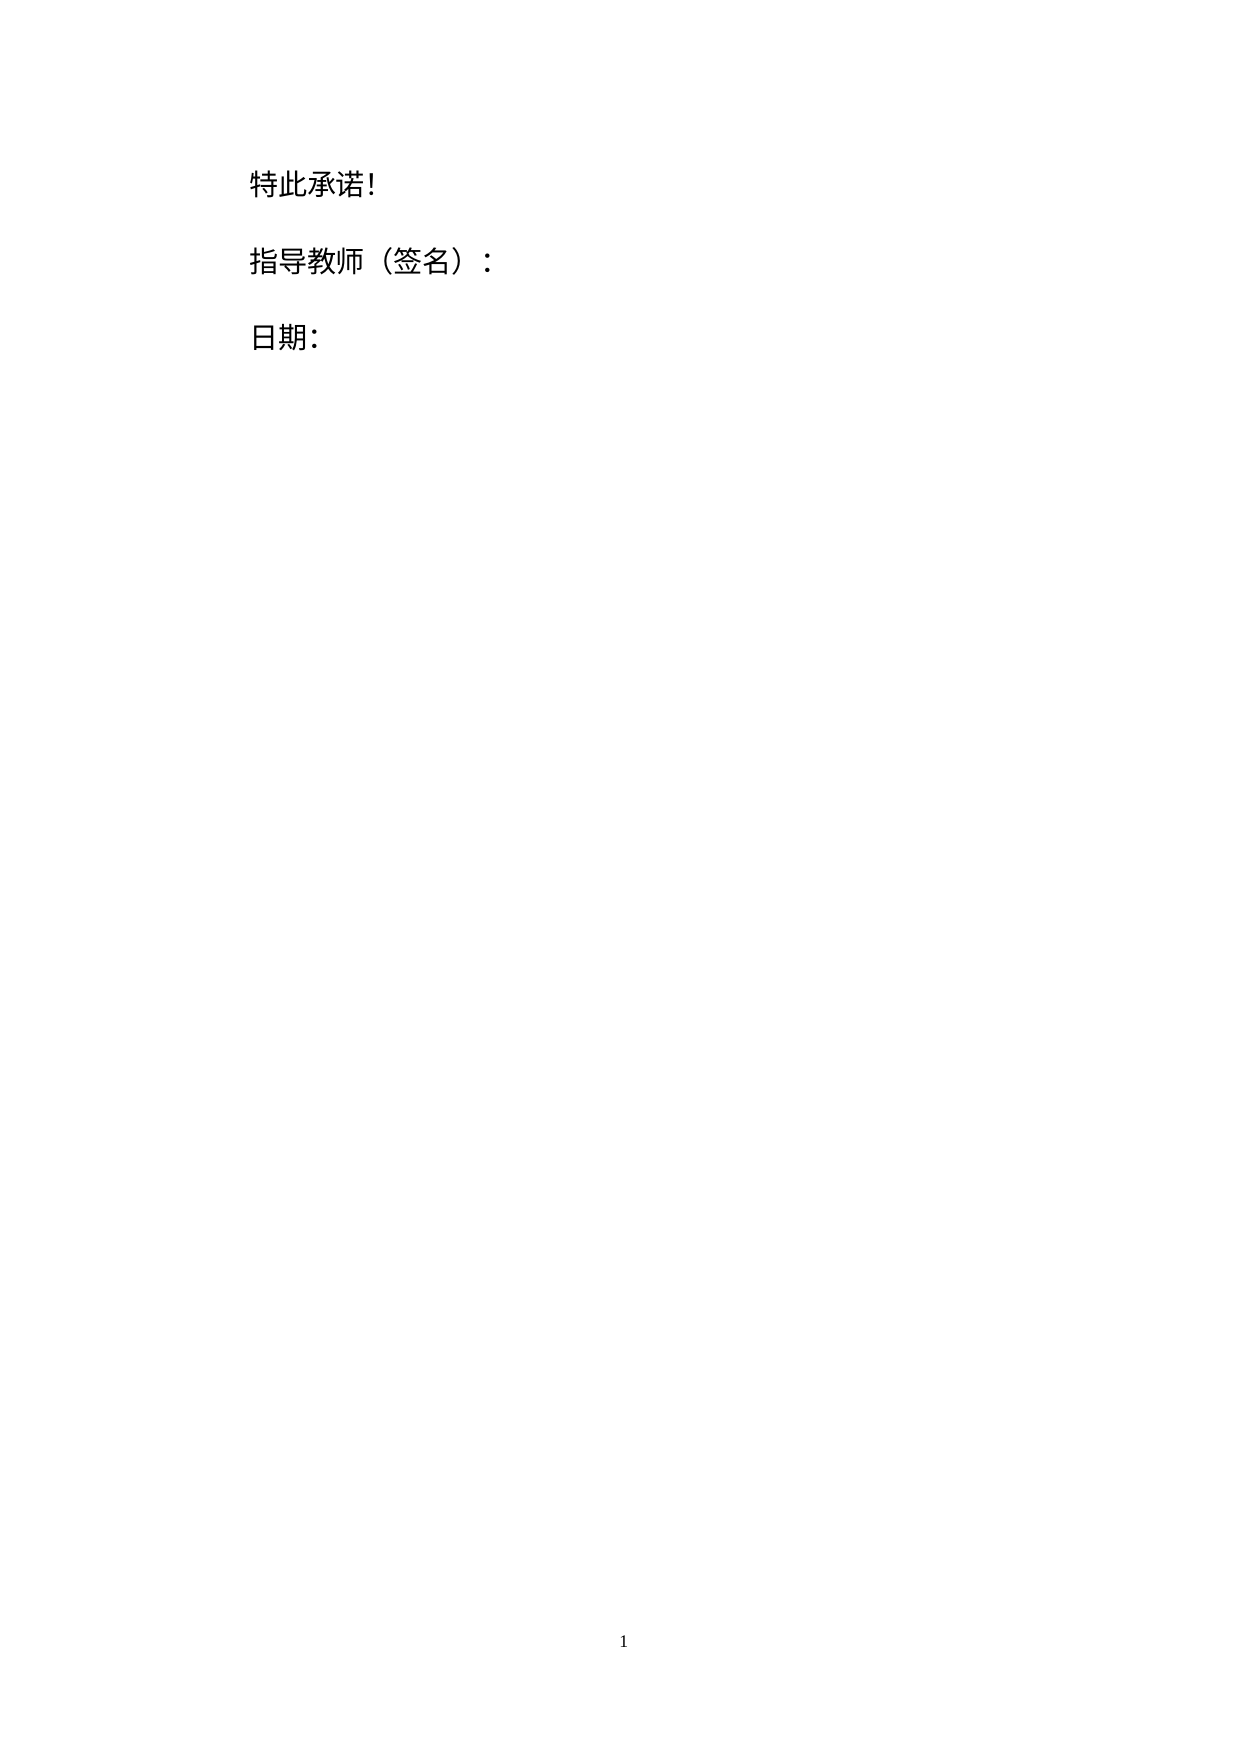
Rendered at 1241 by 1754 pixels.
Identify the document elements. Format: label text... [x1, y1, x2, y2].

text 日期： [191, 314, 1051, 357]
text 特此承诺！ [191, 162, 1051, 204]
text 指导教师（签名）： [191, 238, 1051, 280]
